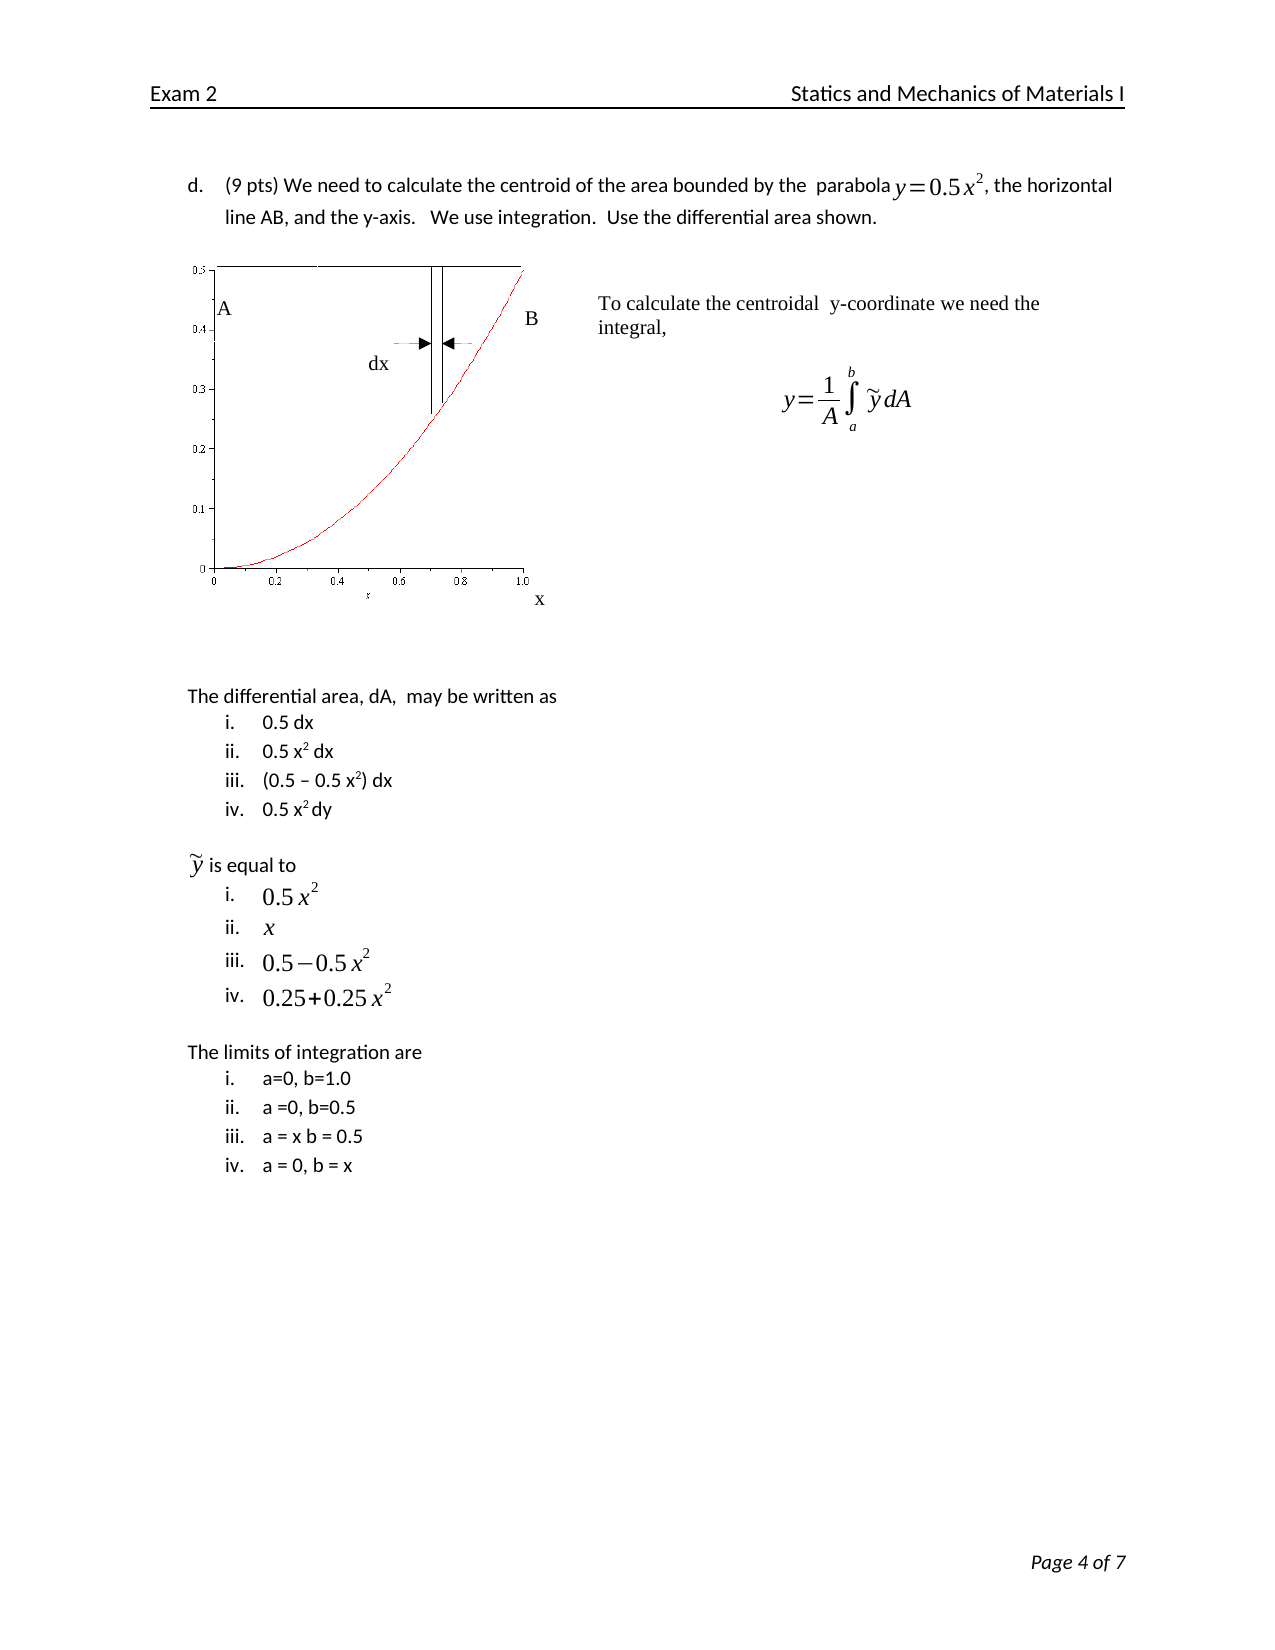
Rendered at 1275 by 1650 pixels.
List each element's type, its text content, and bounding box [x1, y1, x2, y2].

list 0.5 x2 dy [225, 797, 1125, 822]
text x [187, 258, 1125, 609]
list a=0, b=1.0 [225, 1065, 1125, 1090]
list 0.5 dx [225, 709, 1125, 734]
text The differential area, dA, may be written as [187, 684, 1125, 709]
list (0.5 – 0.5 x2) dx [225, 767, 1125, 793]
list a = 0, b = x [225, 1152, 1125, 1178]
text The limits of integration are [187, 1039, 1125, 1065]
text is equal to [187, 851, 1125, 878]
list (9 pts) We need to calculate the centroid of the area bounded by the parabola, the horizontal line AB, and the y-axis. We use integration. Use the differential area shown. [187, 169, 1125, 229]
list a = x b = 0.5 [225, 1123, 1125, 1148]
list a =0, b=0.5 [225, 1094, 1125, 1119]
list 0.5 x2 dx [225, 738, 1125, 764]
